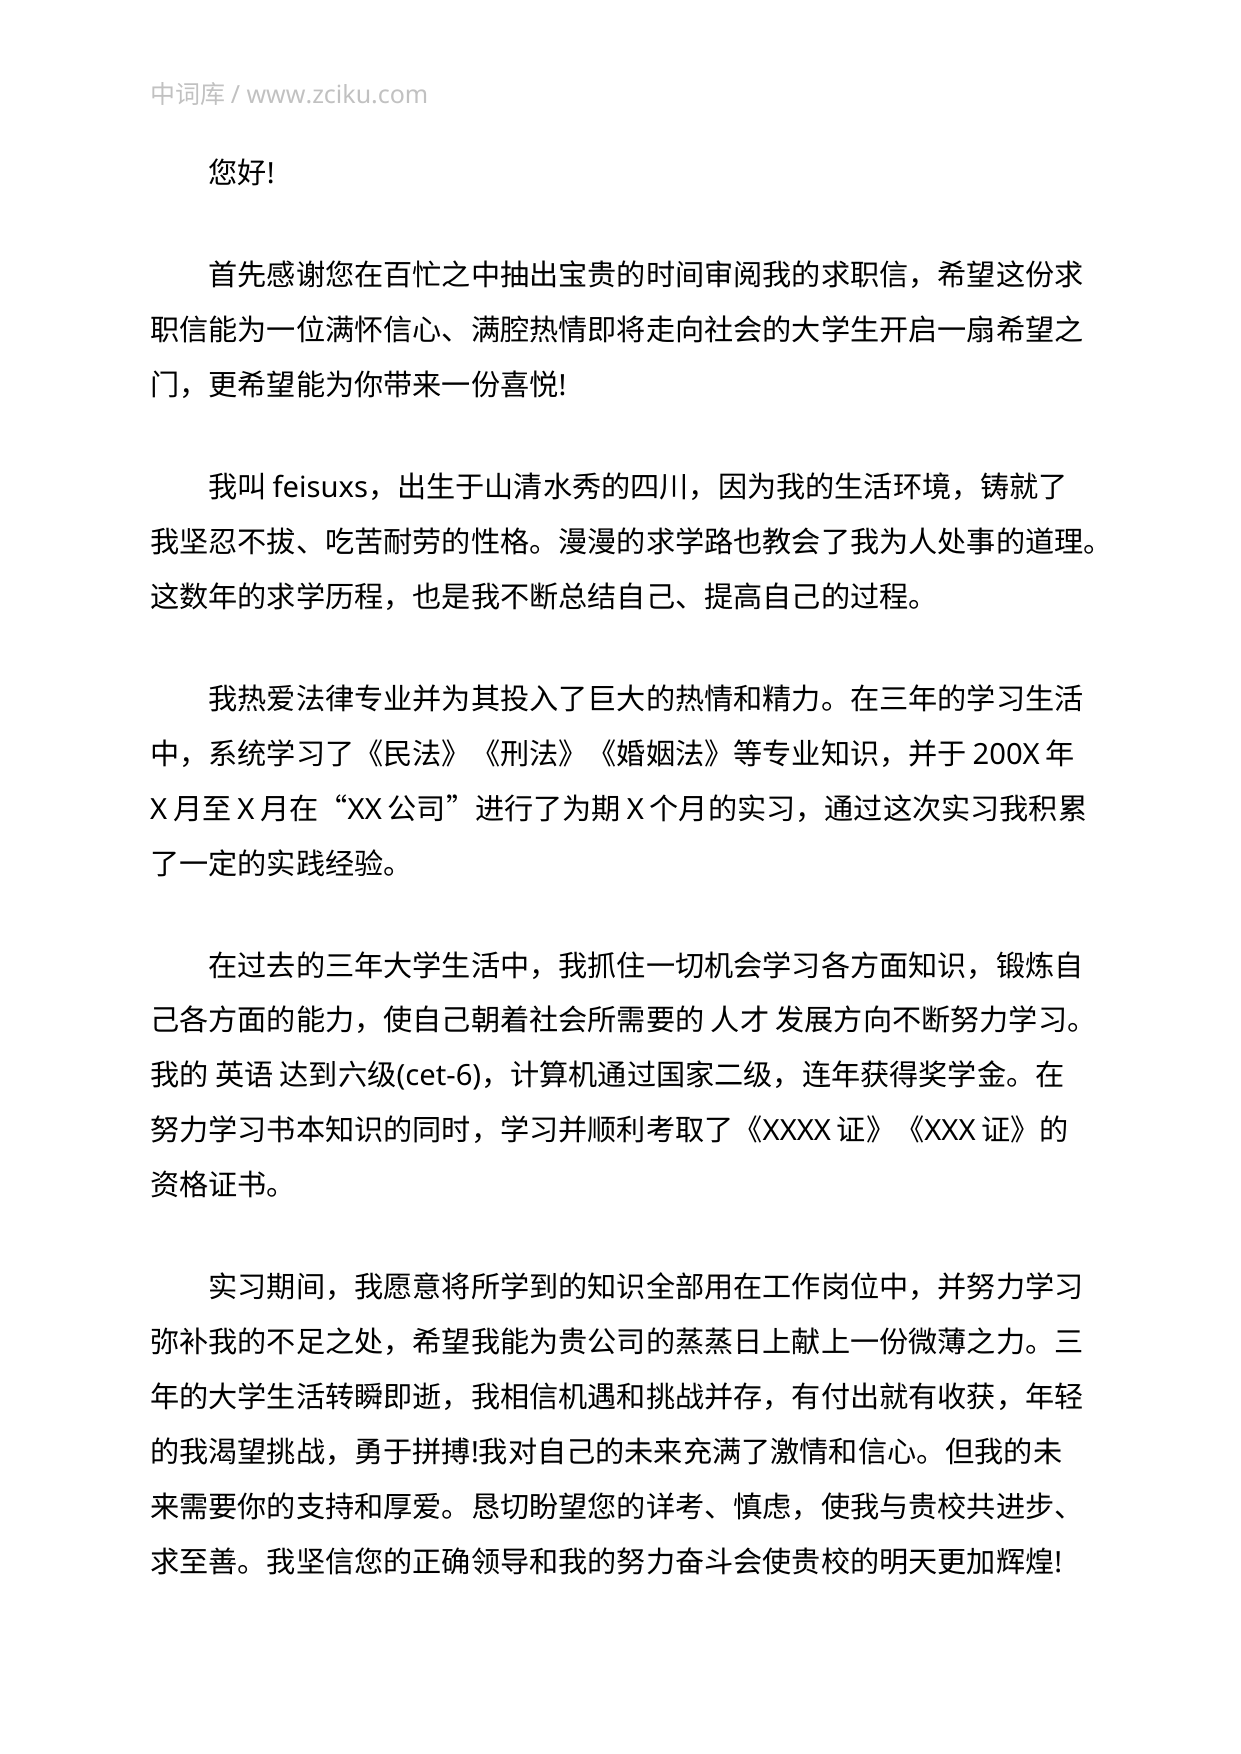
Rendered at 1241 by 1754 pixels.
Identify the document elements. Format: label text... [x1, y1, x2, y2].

text 我热爱法律专业并为其投入了巨大的热情和精力。在三年的学习生活中，系统学习了《民法》《刑法》《婚姻法》等专业知识，并于200X年X月至X月在“XX公司”进行了为期X个月的实习，通过这次实习我积累了一定的实践经验。 [150, 675, 1090, 883]
text 您好! [150, 150, 1090, 192]
text 在过去的三年大学生活中，我抓住一切机会学习各方面知识，锻炼自己各方面的能力，使自己朝着社会所需要的 人才 发展方向不断努力学习。我的 英语 达到六级(cet-6)，计算机通过国家二级，连年获得奖学金。在努力学习书本知识的同时，学习并顺利考取了《XXXX证》《XXX证》的资格证书。 [150, 942, 1090, 1204]
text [150, 1264, 1090, 1581]
text 我叫feisuxs，出生于山清水秀的四川，因为我的生活环境，铸就了我坚忍不拔、吃苦耐劳的性格。漫漫的求学路也教会了我为人处事的道理。这数年的求学历程，也是我不断总结自己、提高自己的过程。 [150, 464, 1090, 616]
text 首先感谢您在百忙之中抽出宝贵的时间审阅我的求职信，希望这份求职信能为一位满怀信心、满腔热情即将走向社会的大学生开启一扇希望之门，更希望能为你带来一份喜悦! [150, 252, 1090, 404]
